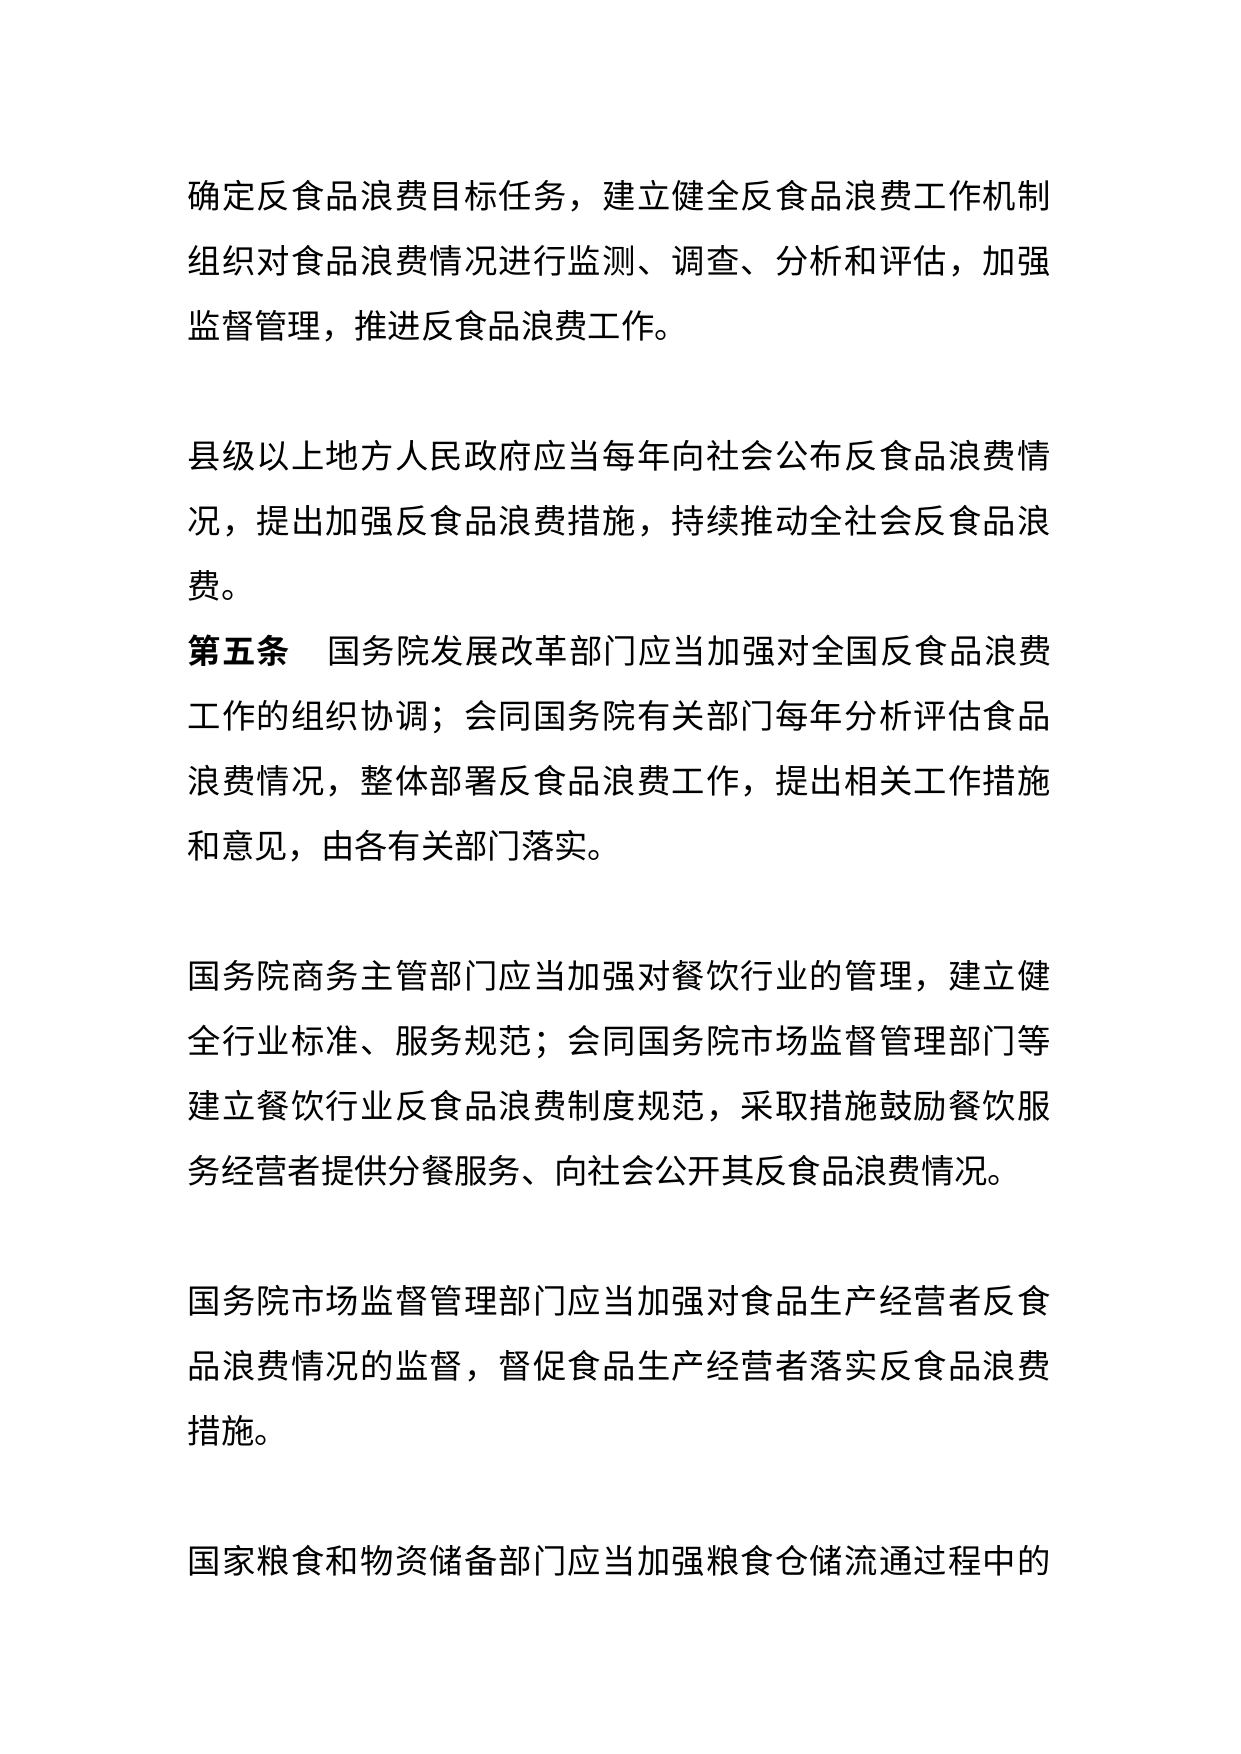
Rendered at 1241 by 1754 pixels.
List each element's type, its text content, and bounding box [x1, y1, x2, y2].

text 第五条 国务院发展改革部门应当加强对全国反食品浪费工作的组织协调；会同国务院有关部门每年分析评估食品浪费情况，整体部署反食品浪费工作，提出相关工作措施和意见，由各有关部门落实。 [187, 617, 1053, 877]
text 县级以上地方人民政府应当每年向社会公布反食品浪费情况，提出加强反食品浪费措施，持续推动全社会反食品浪费。 [187, 422, 1053, 617]
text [187, 162, 1053, 357]
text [187, 1527, 1053, 1592]
text 国务院市场监督管理部门应当加强对食品生产经营者反食品浪费情况的监督，督促食品生产经营者落实反食品浪费措施。 [187, 1267, 1053, 1462]
text 国务院商务主管部门应当加强对餐饮行业的管理，建立健全行业标准、服务规范；会同国务院市场监督管理部门等建立餐饮行业反食品浪费制度规范，采取措施鼓励餐饮服务经营者提供分餐服务、向社会公开其反食品浪费情况。 [187, 942, 1053, 1202]
